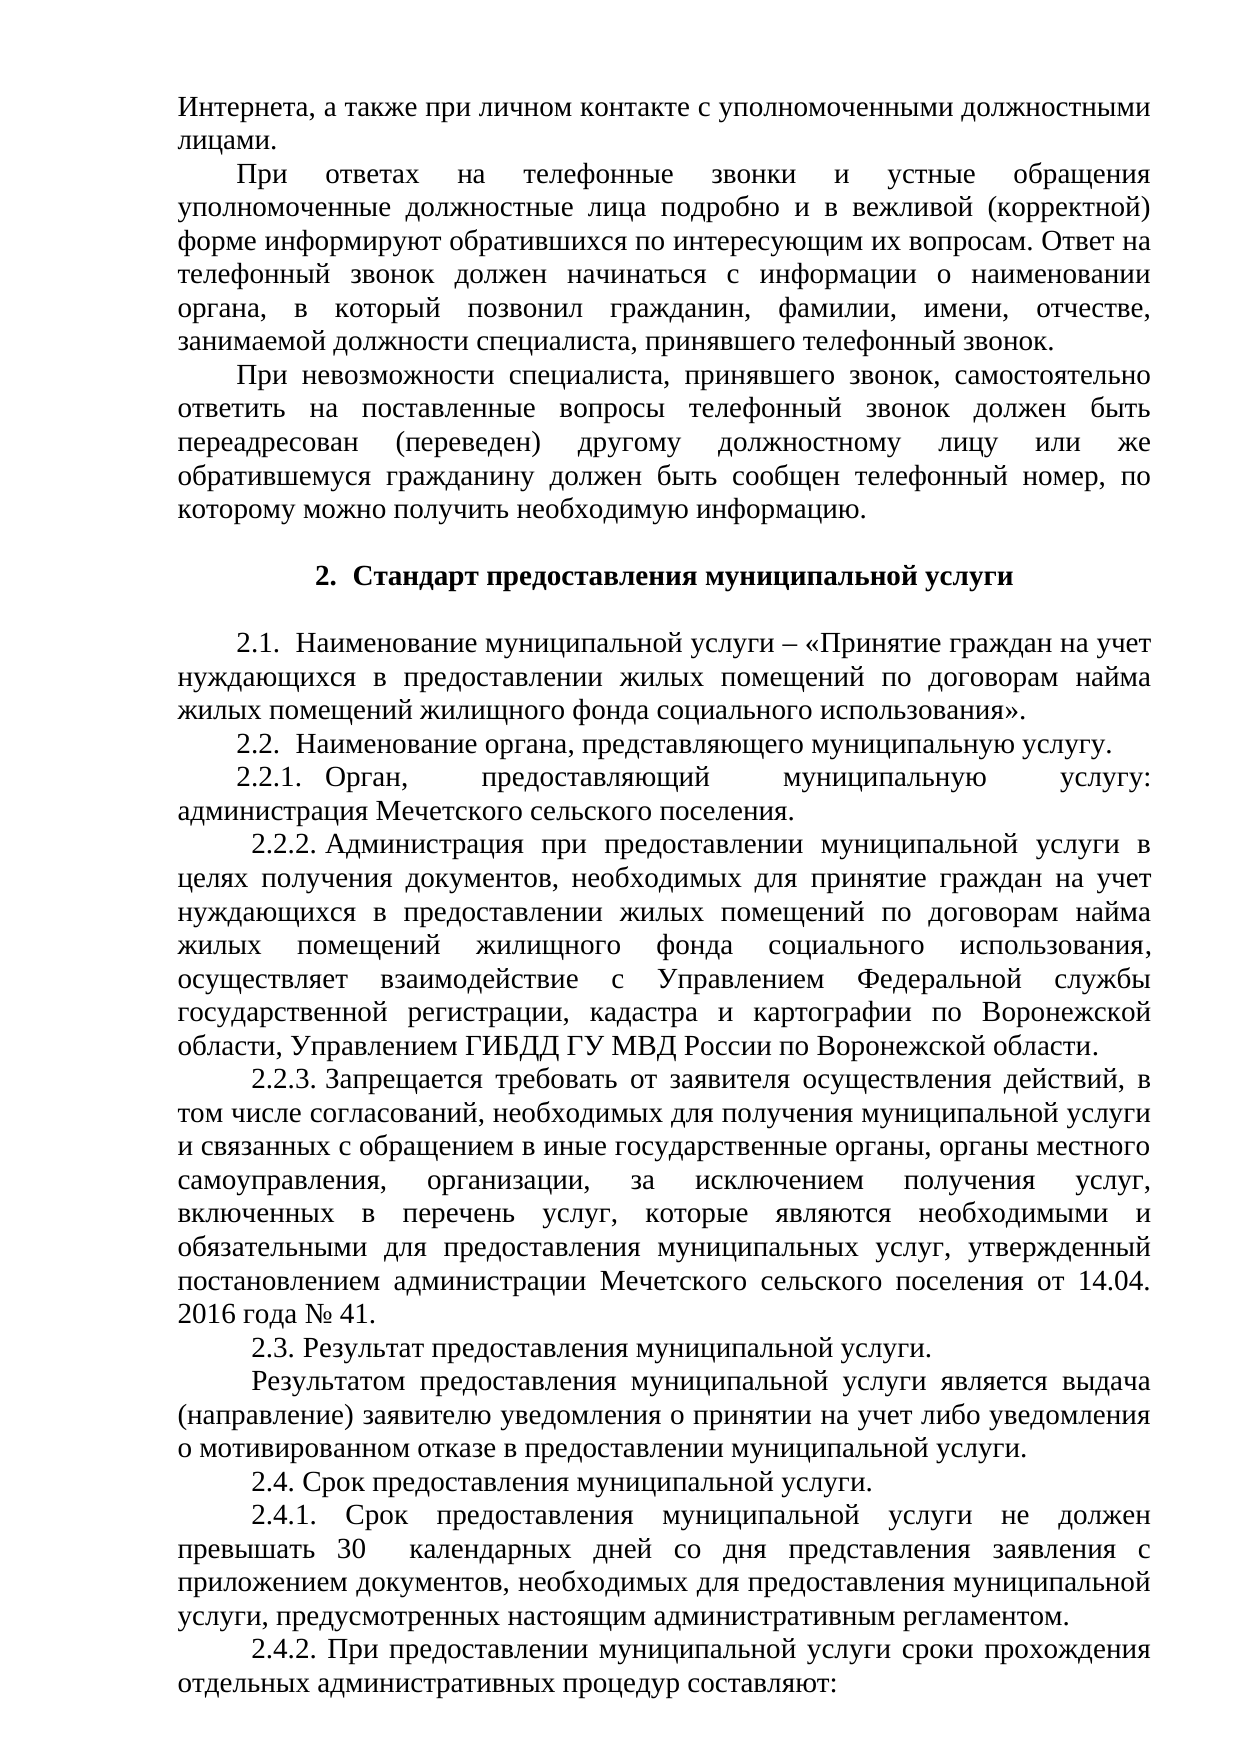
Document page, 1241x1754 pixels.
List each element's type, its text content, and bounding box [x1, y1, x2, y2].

list Стандарт предоставления муниципальной услуги [177, 558, 1152, 592]
list Запрещается требовать от заявителя осуществления действий, в том числе согласований, необходимых для получения муниципальной услуги и связанных с обращением в иные государственные органы, органы местного самоуправления, организации, за исключением получения услуг, включенных в перечень услуг, которые являются необходимыми и обязательными для предоставления муниципальных услуг, утвержденный постановлением администрации Мечетского сельского поселения от 14.04. 2016 года № 41. [177, 1061, 1152, 1330]
text При невозможности специалиста, принявшего звонок, самостоятельно ответить на поставленные вопросы телефонный звонок должен быть переадресован (переведен) другому должностному лицу или же обратившемуся гражданину должен быть сообщен телефонный номер, по которому можно получить необходимую информацию. [177, 357, 1152, 525]
text 2.4.1. Срок предоставления муниципальной услуги не должен превышать 30 календарных дней со дня представления заявления с приложением документов, необходимых для предоставления муниципальной услуги, предусмотренных настоящим административным регламентом. [177, 1497, 1152, 1632]
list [177, 89, 1152, 156]
list Орган, предоставляющий муниципальную услугу: администрация Мечетского сельского поселения. [177, 759, 1152, 827]
text Результатом предоставления муниципальной услуги является выдача (направление) заявителю уведомления о принятии на учет либо уведомления о мотивированном отказе в предоставлении муниципальной услуги. [177, 1363, 1152, 1464]
text 2.4.2. При предоставлении муниципальной услуги сроки прохождения отдельных административных процедур составляют: [177, 1632, 1152, 1699]
text 2.4. Срок предоставления муниципальной услуги. [177, 1464, 1152, 1497]
list Администрация при предоставлении муниципальной услуги в целях получения документов, необходимых для принятие граждан на учет нуждающихся в предоставлении жилых помещений по договорам найма жилых помещений жилищного фонда социального использования, осуществляет взаимодействие с Управлением Федеральной службы государственной регистрации, кадастра и картографии по Воронежской области, Управлением ГИБДД ГУ МВД России по Воронежской области. [177, 827, 1152, 1061]
list Наименование органа, представляющего муниципальную услугу. [177, 726, 1152, 759]
list Наименование муниципальной услуги – «Принятие граждан на учет нуждающихся в предоставлении жилых помещений по договорам найма жилых помещений жилищного фонда социального использования». [177, 625, 1152, 726]
text При ответах на телефонные звонки и устные обращения уполномоченные должностные лица подробно и в вежливой (корректной) форме информируют обратившихся по интересующим их вопросам. Ответ на телефонный звонок должен начинаться с информации о наименовании органа, в который позвонил гражданин, фамилии, имени, отчестве, занимаемой должности специалиста, принявшего телефонный звонок. [177, 156, 1152, 357]
list Результат предоставления муниципальной услуги. [177, 1330, 1152, 1363]
